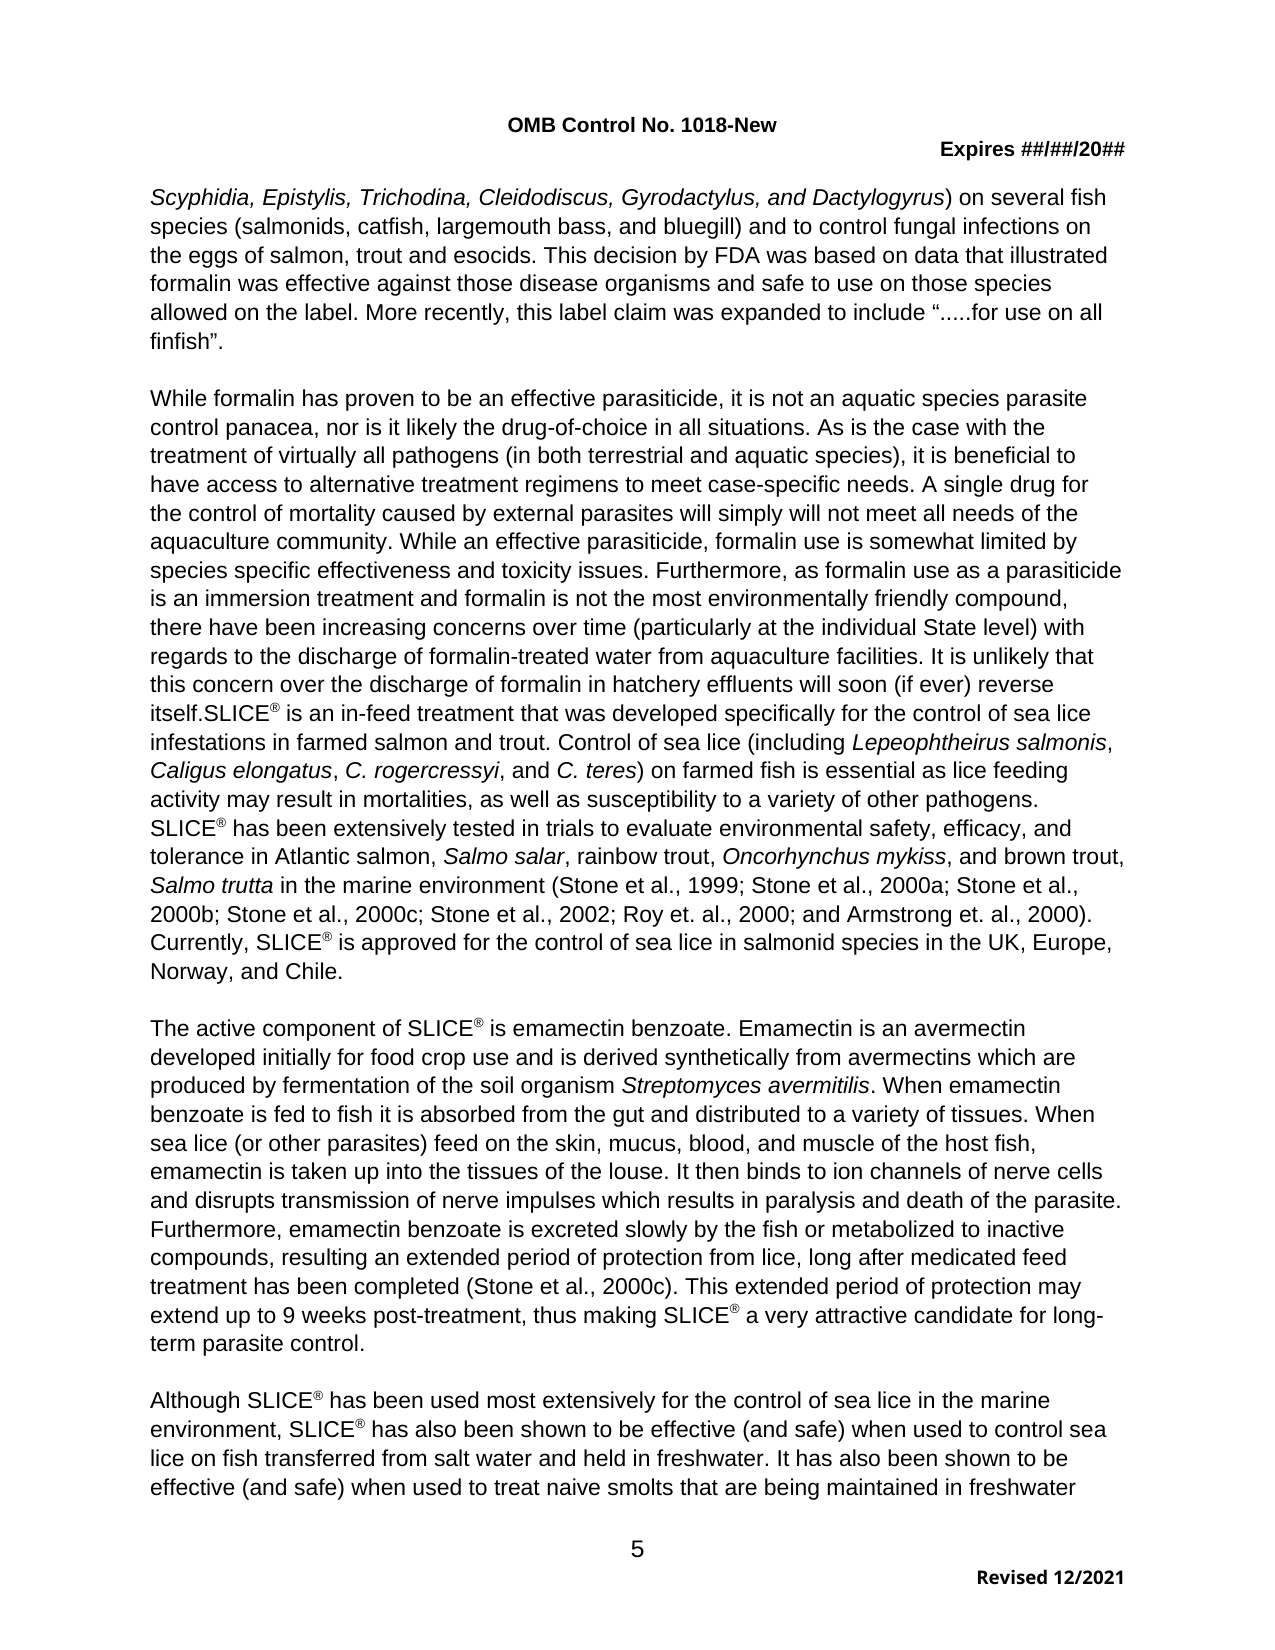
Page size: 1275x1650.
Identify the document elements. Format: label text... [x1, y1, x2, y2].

text The active component of SLICE® is emamectin benzoate. Emamectin is an avermectin developed initially for food crop use and is derived synthetically from avermectins which are produced by fermentation of the soil organism Streptomyces avermitilis. When emamectin benzoate is fed to fish it is absorbed from the gut and distributed to a variety of tissues. When sea lice (or other parasites) feed on the skin, mucus, blood, and muscle of the host fish, emamectin is taken up into the tissues of the louse. It then binds to ion channels of nerve cells and disrupts transmission of nerve impulses which results in paralysis and death of the parasite. Furthermore, emamectin benzoate is excreted slowly by the fish or metabolized to inactive compounds, resulting an extended period of protection from lice, long after medicated feed treatment has been completed (Stone et al., 2000c). This extended period of protection may extend up to 9 weeks post-treatment, thus making SLICE® a very attractive candidate for long-term parasite control. [150, 1015, 1125, 1357]
text While formalin has proven to be an effective parasiticide, it is not an aquatic species parasite control panacea, nor is it likely the drug-of-choice in all situations. As is the case with the treatment of virtually all pathogens (in both terrestrial and aquatic species), it is beneficial to have access to alternative treatment regimens to meet case-specific needs. A single drug for the control of mortality caused by external parasites will simply will not meet all needs of the aquaculture community. While an effective parasiticide, formalin use is somewhat limited by species specific effectiveness and toxicity issues. Furthermore, as formalin use as a parasiticide is an immersion treatment and formalin is not the most environmentally friendly compound, there have been increasing concerns over time (particularly at the individual State level) with regards to the discharge of formalin-treated water from aquaculture facilities. It is unlikely that this concern over the discharge of formalin in hatchery effluents will soon (if ever) reverse itself.SLICE® is an in-feed treatment that was developed specifically for the control of sea lice infestations in farmed salmon and trout. Control of sea lice (including Lepeophtheirus salmonis, Caligus elongatus, C. rogercressyi, and C. teres) on farmed fish is essential as lice feeding activity may result in mortalities, as well as susceptibility to a variety of other pathogens. SLICE® has been extensively tested in trials to evaluate environmental safety, efficacy, and tolerance in Atlantic salmon, Salmo salar, rainbow trout, Oncorhynchus mykiss, and brown trout, Salmo trutta in the marine environment (Stone et al., 1999; Stone et al., 2000a; Stone et al., 2000b; Stone et al., 2000c; Stone et al., 2002; Roy et. al., 2000; and Armstrong et. al., 2000). Currently, SLICE® is approved for the control of sea lice in salmonid species in the UK, Europe, Norway, and Chile. [150, 385, 1125, 984]
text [150, 184, 1125, 354]
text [150, 1387, 1125, 1500]
